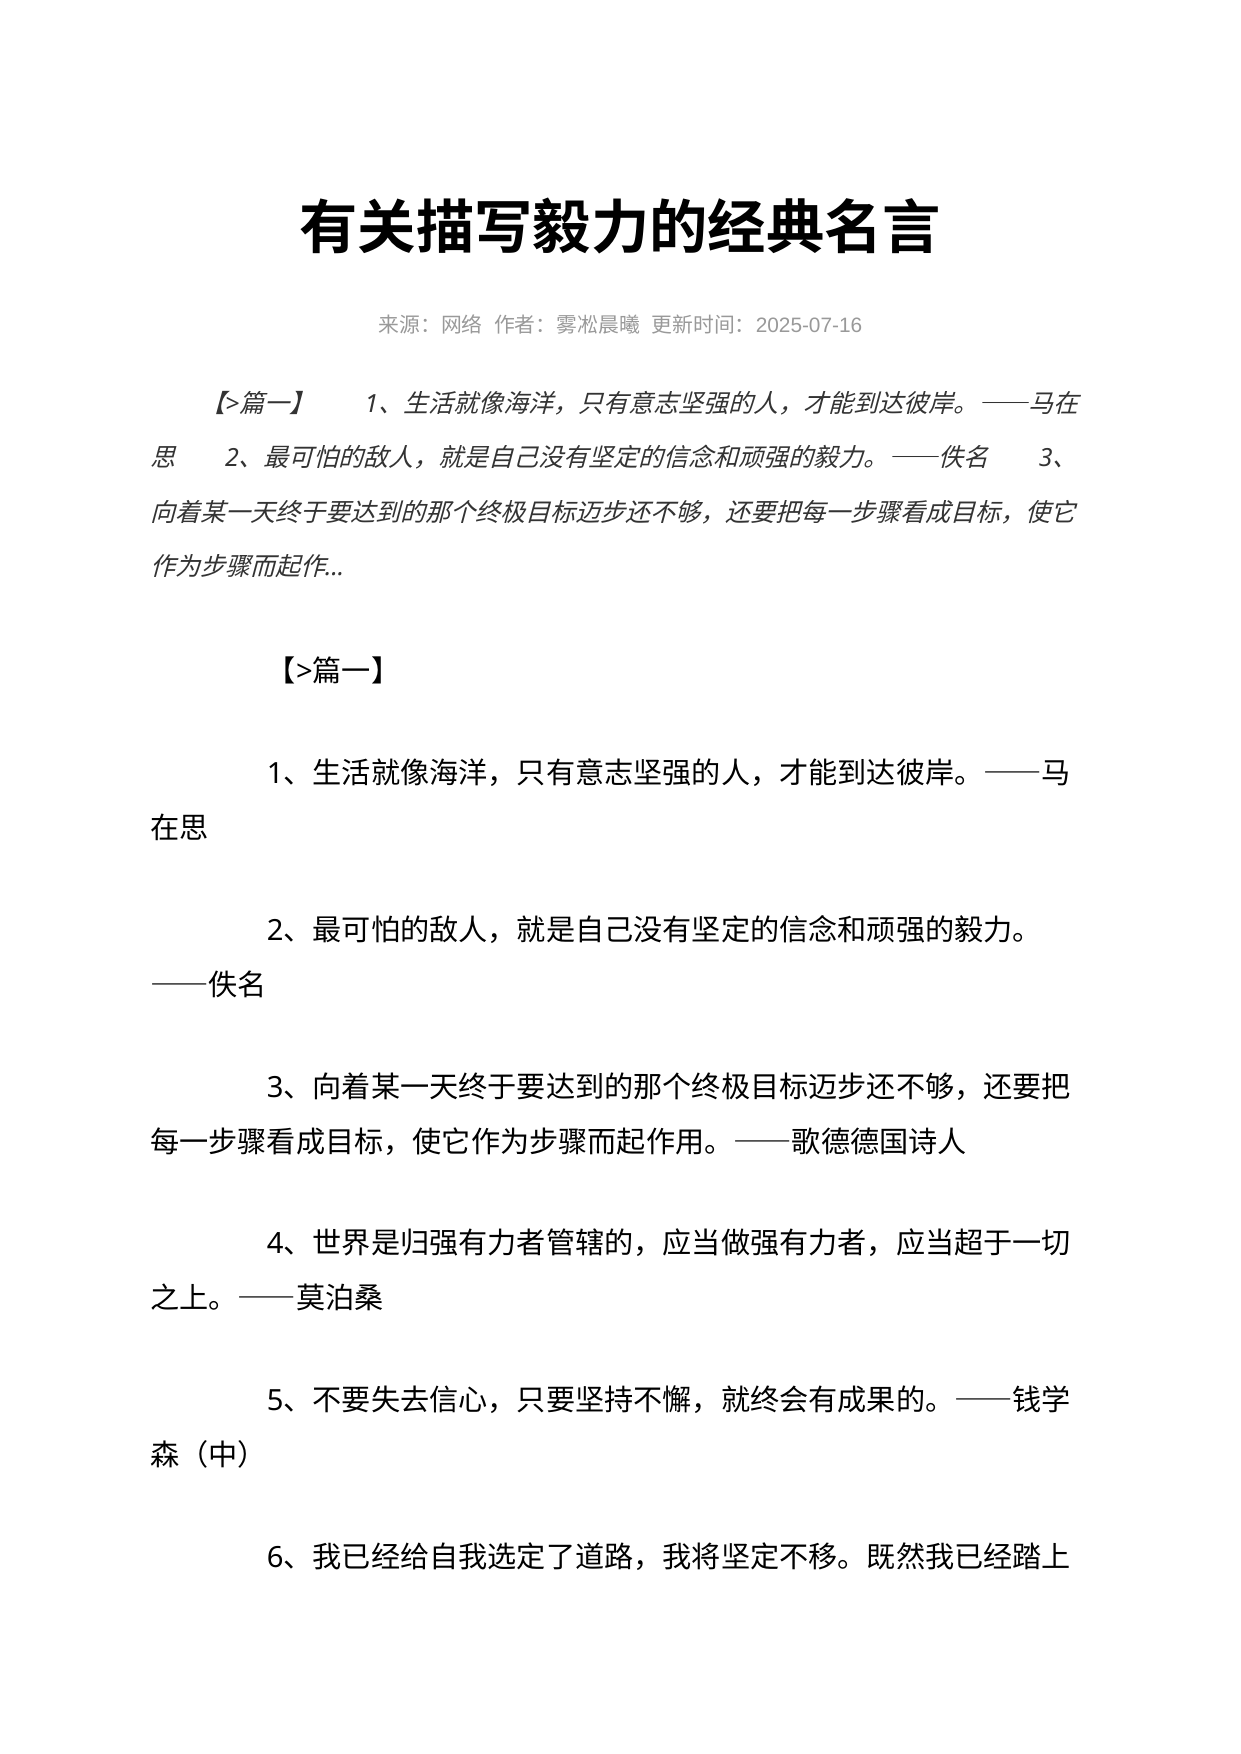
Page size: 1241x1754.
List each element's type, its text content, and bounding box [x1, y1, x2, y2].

text 2、最可怕的敌人，就是自己没有坚定的信念和顽强的毅力。——佚名 [150, 907, 1090, 1004]
text 3、向着某一天终于要达到的那个终极目标迈步还不够，还要把每一步骤看成目标，使它作为步骤而起作用。——歌德德国诗人 [150, 1063, 1090, 1161]
subtitle 有关描写毅力的经典名言 [150, 181, 1090, 266]
text 1、生活就像海洋，只有意志坚强的人，才能到达彼岸。——马在思 [150, 750, 1090, 847]
text 4、世界是归强有力者管辖的，应当做强有力者，应当超于一切之上。——莫泊桑 [150, 1220, 1090, 1317]
text 5、不要失去信心，只要坚持不懈，就终会有成果的。——钱学森（中） [150, 1377, 1090, 1474]
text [150, 1534, 1090, 1576]
text 【>篇一】 [150, 648, 1090, 690]
text 来源：网络 作者：雾凇晨曦 更新时间：2025-07-16 [150, 313, 1090, 337]
text 【>篇一】 1、生活就像海洋，只有意志坚强的人，才能到达彼岸。——马在思 2、最可怕的敌人，就是自己没有坚定的信念和顽强的毅力。——佚名 3、向着某一天终于要达到的那个终极目标迈步还不够，还要把每一步骤看成目标，使它作为步骤而起作... [150, 383, 1090, 583]
